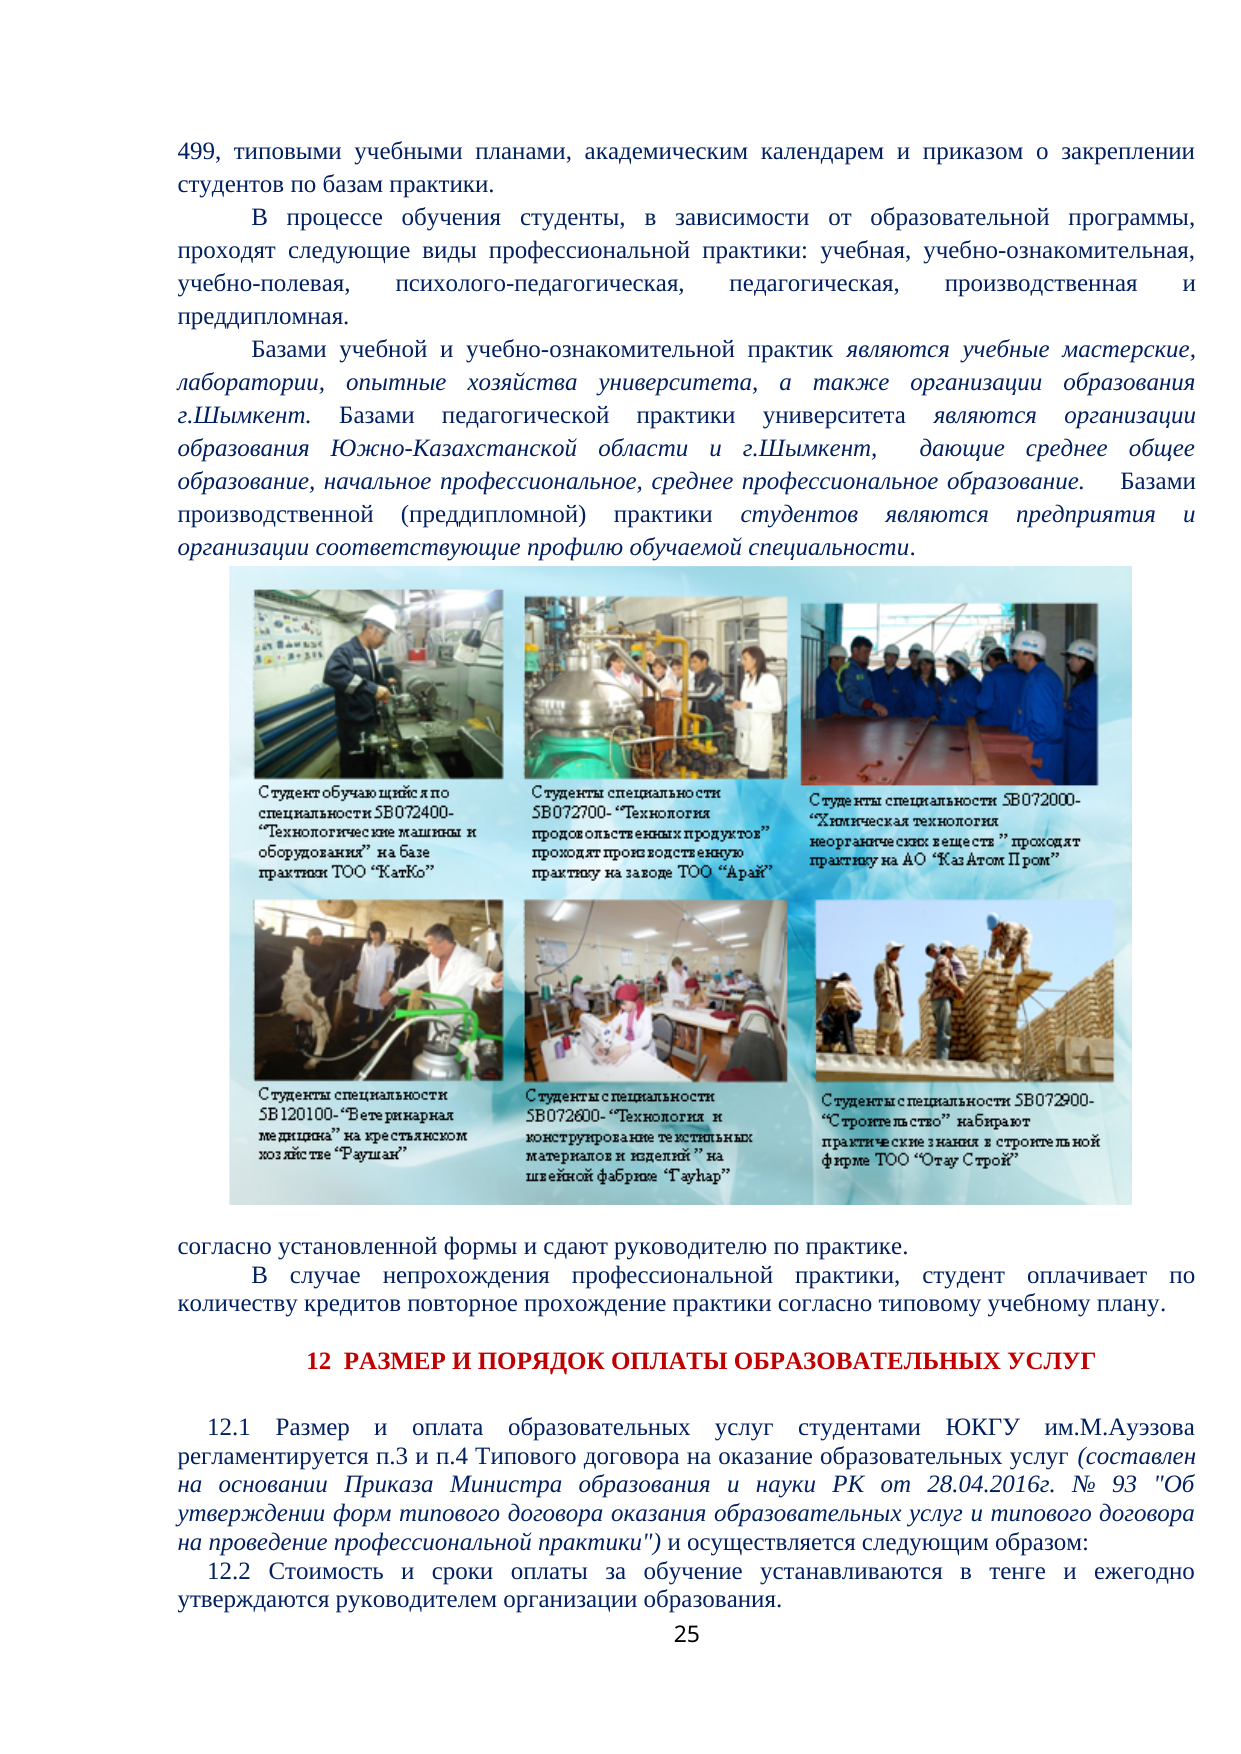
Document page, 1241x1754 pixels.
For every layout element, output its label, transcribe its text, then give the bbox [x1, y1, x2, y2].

text В процессе обучения студенты, в зависимости от образовательной программы, проходят следующие виды профессиональной практики: учебная, учебно-ознакомительная, учебно-полевая, психолого-педагогическая, педагогическая, производственная и преддипломная. [177, 202, 1196, 330]
list РАЗМЕР И ПОРЯДОК ОПЛАТЫ ОБРАЗОВАТЕЛЬНЫХ УСЛУГ [207, 1346, 1196, 1375]
text В случае непрохождения профессиональной практики, студент оплачивает по количеству кредитов повторное прохождение практики согласно типовому учебному плану. [177, 1260, 1196, 1317]
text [177, 136, 1196, 198]
list Стоимость и сроки оплаты за обучение устанавливаются в тенге и ежегодно утверждаются руководителем организации образования. [177, 1556, 1196, 1613]
list Размер и оплата образовательных услуг студентами ЮКГУ им.М.Ауэзова регламентируется п.3 и п.4 Типового договора на оказание образовательных услуг (составлен на основании Приказа Министра образования и науки РК от 28.04.2016г. № 93 "Об утверждении форм типового договора оказания образовательных услуг и типового договора на проведение профессиональной практики") и осуществляется следующим образом: [177, 1412, 1196, 1556]
text Базами учебной и учебно-ознакомительной практик являются учебные мастерские, лаборатории, опытные хозяйства университета, а также организации образования г.Шымкент. Базами педагогической практики университета являются организации образования Южно-Казахстанской области и г.Шымкент, дающие среднее общее образование, начальное профессиональное, среднее профессиональное образование. Базами производственной (преддипломной) практики студентов являются предприятия и организации соответствующие профилю обучаемой специальности. [177, 334, 1196, 561]
picture [229, 566, 1132, 1203]
